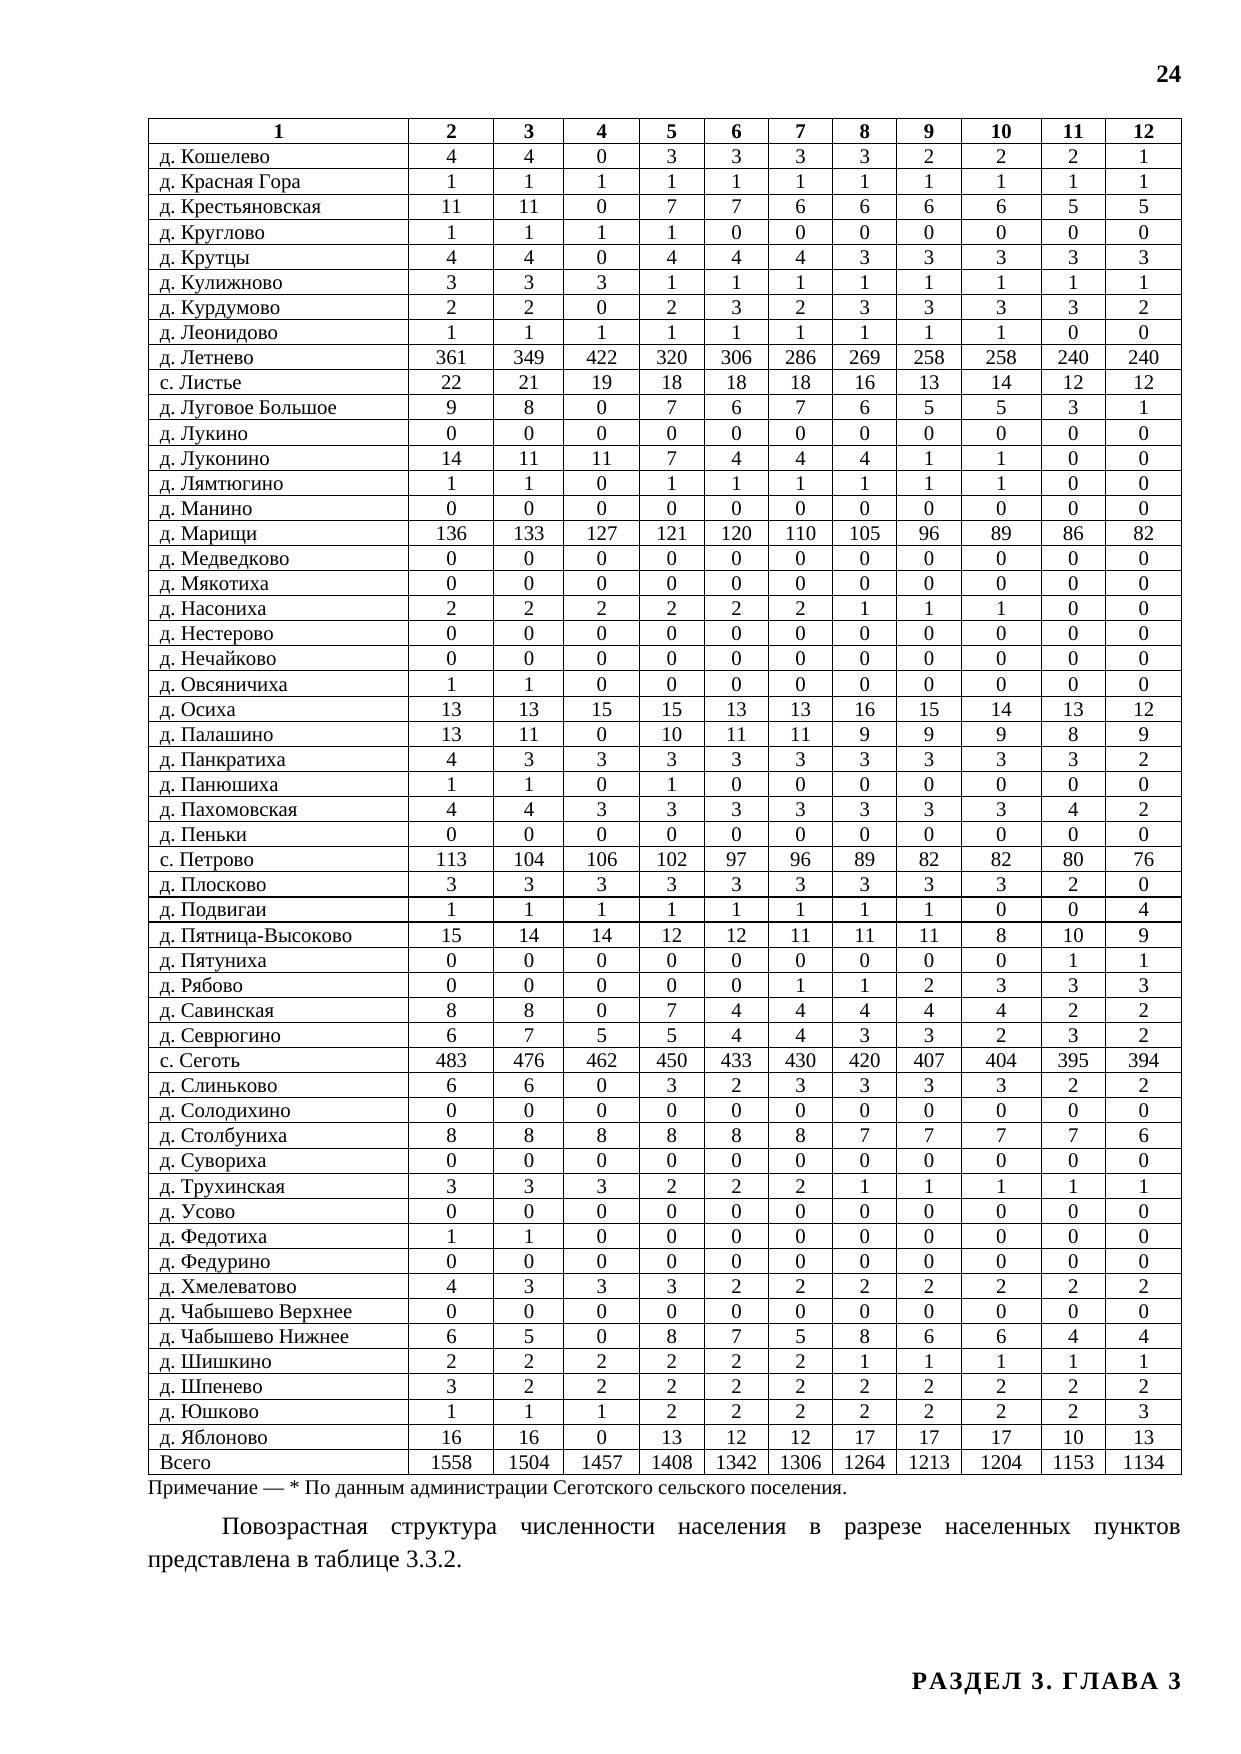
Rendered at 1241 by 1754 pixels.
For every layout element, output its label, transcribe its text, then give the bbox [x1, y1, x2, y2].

table_cell д. Кулижново [149, 270, 408, 294]
table_cell 0 [705, 1249, 768, 1273]
table_cell 0 [564, 1324, 639, 1348]
table_cell 1 [897, 471, 961, 495]
table_cell 1 [833, 1349, 896, 1373]
table_cell д. Плосково [149, 872, 408, 896]
table_header 7 [769, 119, 832, 143]
table_cell д. Шпенево [149, 1374, 408, 1398]
table_cell 2 [640, 596, 704, 620]
table_cell 2 [833, 1274, 896, 1298]
table_cell 3 [769, 797, 832, 821]
table_cell 14 [962, 370, 1041, 394]
table_cell 1 [769, 471, 832, 495]
table_header 8 [833, 119, 896, 143]
table_cell 8 [494, 1123, 563, 1147]
table_cell 10 [1042, 923, 1105, 947]
table_cell 430 [769, 1048, 832, 1072]
table_cell 1 [769, 973, 832, 997]
table_cell 3 [833, 295, 896, 319]
table_cell 0 [409, 973, 493, 997]
table_cell 0 [705, 1149, 768, 1172]
table_cell 0 [897, 772, 961, 796]
table_cell 0 [564, 1299, 639, 1323]
table_cell 4 [769, 446, 832, 469]
table_cell 2 [897, 144, 961, 168]
table_cell 2 [705, 1174, 768, 1198]
table_cell 462 [564, 1048, 639, 1072]
table_cell 0 [494, 496, 563, 520]
table_cell 1 [409, 1224, 493, 1248]
table_cell д. Рябово [149, 973, 408, 997]
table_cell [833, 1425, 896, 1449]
table_cell 1 [1042, 169, 1105, 193]
table_cell 1 [962, 169, 1041, 193]
table_cell 1 [640, 270, 704, 294]
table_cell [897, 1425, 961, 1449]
table_cell 0 [1106, 1199, 1181, 1223]
table_cell д. Панкратиха [149, 747, 408, 771]
table_cell 6 [769, 195, 832, 218]
table_cell д. Столбуниха [149, 1123, 408, 1147]
table_cell 1 [962, 596, 1041, 620]
table_cell 1 [1042, 1174, 1105, 1198]
table_cell 2 [409, 1349, 493, 1373]
table_cell 0 [1106, 220, 1181, 244]
table_cell 7 [640, 195, 704, 218]
table_cell 3 [564, 1274, 639, 1298]
table_cell д. Кошелево [149, 144, 408, 168]
table_cell 0 [769, 1098, 832, 1122]
table_cell 0 [769, 621, 832, 645]
table_cell 0 [833, 671, 896, 696]
table_cell д. Подвигаи [149, 898, 408, 921]
table_cell 120 [705, 521, 768, 545]
table_cell 3 [640, 1073, 704, 1097]
table_cell 13 [409, 722, 493, 746]
table_cell 0 [1106, 1249, 1181, 1273]
table_cell 0 [1042, 1098, 1105, 1122]
table_cell 0 [564, 948, 639, 972]
table_cell 2 [769, 295, 832, 319]
table_cell 9 [1106, 722, 1181, 746]
table_cell 13 [409, 697, 493, 721]
table_cell 2 [640, 1400, 704, 1423]
table_cell 3 [564, 797, 639, 821]
table_cell 2 [1106, 797, 1181, 821]
table_cell 6 [1106, 1123, 1181, 1147]
table_header 5 [640, 119, 704, 143]
table_cell 0 [564, 646, 639, 670]
table_cell 3 [897, 797, 961, 821]
table_cell 5 [1042, 195, 1105, 218]
table_cell 0 [897, 1224, 961, 1248]
table_cell 4 [409, 1274, 493, 1298]
table_cell 2 [705, 1274, 768, 1298]
table_cell 1 [897, 898, 961, 921]
table_cell 0 [564, 1073, 639, 1097]
table_cell 6 [962, 1324, 1041, 1348]
table_cell 0 [897, 1199, 961, 1223]
table_cell 0 [962, 571, 1041, 595]
table_cell 2 [494, 1374, 563, 1398]
table_cell 13 [705, 697, 768, 721]
table_cell 1 [769, 320, 832, 344]
table_cell 0 [564, 998, 639, 1022]
table_cell 2 [769, 1349, 832, 1373]
table_cell 8 [409, 998, 493, 1022]
table_cell с. Сеготь [149, 1048, 408, 1072]
table_cell 113 [409, 847, 493, 871]
table_cell 9 [962, 722, 1041, 746]
table_cell 0 [1106, 671, 1181, 696]
table_cell 4 [409, 747, 493, 771]
table_cell 1 [494, 320, 563, 344]
table_cell д. Савинская [149, 998, 408, 1022]
table_cell 2 [769, 1400, 832, 1423]
table_cell 0 [833, 571, 896, 595]
table_cell 2 [962, 1023, 1041, 1047]
table_cell 9 [833, 722, 896, 746]
table_cell 0 [705, 1224, 768, 1248]
table_cell 0 [833, 822, 896, 846]
table_cell 1 [1042, 1349, 1105, 1373]
table_cell 2 [1106, 998, 1181, 1022]
table_cell 7 [833, 1123, 896, 1147]
table_cell 1 [564, 169, 639, 193]
table_cell 11 [705, 722, 768, 746]
table_cell 450 [640, 1048, 704, 1072]
table_cell 2 [962, 144, 1041, 168]
table_cell 0 [1106, 596, 1181, 620]
table_cell 0 [640, 822, 704, 846]
table_cell 15 [640, 697, 704, 721]
table_cell д. Юшково [149, 1400, 408, 1423]
table_cell 2 [1106, 1374, 1181, 1398]
table_cell 2 [897, 1374, 961, 1398]
table_cell 136 [409, 521, 493, 545]
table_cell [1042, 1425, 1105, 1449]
table_cell 2 [564, 596, 639, 620]
table_cell 0 [897, 822, 961, 846]
table_cell 7 [1042, 1123, 1105, 1147]
table_cell 4 [1042, 797, 1105, 821]
table_cell 3 [962, 245, 1041, 269]
table_cell 8 [409, 1123, 493, 1147]
table_cell 3 [769, 144, 832, 168]
table_cell 0 [705, 822, 768, 846]
table_cell 3 [833, 1073, 896, 1097]
table_cell 2 [705, 1374, 768, 1398]
table_cell 6 [409, 1023, 493, 1047]
table_cell 3 [705, 747, 768, 771]
table_cell 3 [494, 872, 563, 896]
table_cell 3 [769, 1073, 832, 1097]
table_cell 0 [494, 973, 563, 997]
table_cell 0 [1042, 621, 1105, 645]
table_cell 1 [769, 898, 832, 921]
table_cell 104 [494, 847, 563, 871]
table_cell 240 [1106, 345, 1181, 369]
table_cell 8 [705, 1123, 768, 1147]
table_cell 0 [833, 1249, 896, 1273]
table_cell 1 [1106, 395, 1181, 419]
table_cell 2 [1106, 1274, 1181, 1298]
table_cell 1 [494, 220, 563, 244]
table_cell 18 [640, 370, 704, 394]
table_cell 19 [564, 370, 639, 394]
table_header 2 [409, 119, 493, 143]
table_cell 0 [409, 420, 493, 444]
table_cell 0 [962, 898, 1041, 921]
table_cell 0 [705, 571, 768, 595]
table_cell 8 [640, 1324, 704, 1348]
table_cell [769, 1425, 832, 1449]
table_cell 0 [1042, 1199, 1105, 1223]
table_cell 0 [833, 621, 896, 645]
table_cell 0 [705, 646, 768, 670]
table_cell 0 [962, 1149, 1041, 1172]
table_cell 3 [897, 245, 961, 269]
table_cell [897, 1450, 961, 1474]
table_cell 1 [1106, 1349, 1181, 1373]
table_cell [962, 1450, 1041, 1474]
table_cell 306 [705, 345, 768, 369]
table_cell 2 [897, 973, 961, 997]
table_cell 11 [769, 722, 832, 746]
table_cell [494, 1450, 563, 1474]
table_cell 0 [1106, 646, 1181, 670]
table_cell 240 [1042, 345, 1105, 369]
table_cell 4 [640, 245, 704, 269]
table_cell 7 [494, 1023, 563, 1047]
table_cell 3 [833, 872, 896, 896]
table_cell 14 [409, 446, 493, 469]
table_cell 4 [409, 797, 493, 821]
table_cell 407 [897, 1048, 961, 1072]
table_cell 3 [962, 973, 1041, 997]
table_header 12 [1106, 119, 1181, 143]
table_cell 1 [640, 898, 704, 921]
table_cell 3 [1042, 1023, 1105, 1047]
table_cell д. Луговое Большое [149, 395, 408, 419]
table_cell 0 [640, 646, 704, 670]
table_cell 0 [640, 1149, 704, 1172]
table_cell 0 [409, 1098, 493, 1122]
table_cell 0 [1042, 646, 1105, 670]
table_cell 1 [1042, 270, 1105, 294]
table_cell 0 [705, 420, 768, 444]
table_cell 0 [769, 772, 832, 796]
table_cell 1 [409, 471, 493, 495]
table_cell 6 [962, 195, 1041, 218]
table_cell 82 [1106, 521, 1181, 545]
table_cell 0 [769, 1249, 832, 1273]
table_cell д. Крестьяновская [149, 195, 408, 218]
table_cell д. Манино [149, 496, 408, 520]
table_cell 1 [494, 1400, 563, 1423]
table_cell 0 [1106, 1299, 1181, 1323]
table_cell 0 [564, 571, 639, 595]
table_cell 0 [564, 1098, 639, 1122]
table_cell 0 [494, 1249, 563, 1273]
table_cell 3 [962, 872, 1041, 896]
table_cell 361 [409, 345, 493, 369]
table_cell 3 [409, 872, 493, 896]
table_cell 1 [833, 596, 896, 620]
table_cell 0 [705, 621, 768, 645]
table_cell 1 [833, 270, 896, 294]
table_cell 2 [1042, 1274, 1105, 1298]
table_cell 1 [409, 220, 493, 244]
table_cell 3 [564, 270, 639, 294]
table_cell 4 [1106, 1324, 1181, 1348]
table_cell 6 [409, 1324, 493, 1348]
table_cell 0 [564, 671, 639, 696]
table_cell 0 [409, 1199, 493, 1223]
table_cell 0 [962, 546, 1041, 570]
table_cell 3 [1042, 245, 1105, 269]
table_cell 0 [962, 1224, 1041, 1248]
table_cell 3 [769, 872, 832, 896]
table_cell 16 [409, 1425, 493, 1449]
table_cell 0 [897, 621, 961, 645]
table_cell 0 [1042, 1224, 1105, 1248]
table_cell 0 [640, 496, 704, 520]
table_cell 0 [897, 671, 961, 696]
table_cell 0 [833, 1299, 896, 1323]
table_cell 13 [897, 370, 961, 394]
table_cell 2 [962, 1274, 1041, 1298]
table_cell 11 [494, 446, 563, 469]
table_cell 0 [962, 772, 1041, 796]
table_cell 96 [897, 521, 961, 545]
table_cell 8 [769, 1123, 832, 1147]
table_cell 0 [897, 546, 961, 570]
table_cell 1 [897, 1349, 961, 1373]
table_cell 5 [1106, 195, 1181, 218]
table_cell 1 [564, 898, 639, 921]
table_cell 0 [564, 722, 639, 746]
table_cell 3 [640, 144, 704, 168]
table_cell д. Яблоново [149, 1425, 408, 1449]
table_cell 483 [409, 1048, 493, 1072]
table_cell 1 [409, 671, 493, 696]
table_cell 11 [409, 195, 493, 218]
table_cell 4 [705, 245, 768, 269]
table_cell 0 [409, 1149, 493, 1172]
table_cell 7 [962, 1123, 1041, 1147]
table_cell 127 [564, 521, 639, 545]
table_cell 0 [494, 948, 563, 972]
table_cell 4 [409, 245, 493, 269]
table_cell 3 [564, 872, 639, 896]
table_cell 16 [494, 1425, 563, 1449]
table_cell 0 [705, 1098, 768, 1122]
table_cell 0 [409, 948, 493, 972]
table_cell 1 [564, 220, 639, 244]
table_cell 3 [494, 1274, 563, 1298]
table_cell 3 [1042, 747, 1105, 771]
table_cell 1 [897, 596, 961, 620]
table_cell 0 [640, 948, 704, 972]
table_cell 12 [1106, 697, 1181, 721]
table_cell 1 [1106, 169, 1181, 193]
table_cell 0 [564, 395, 639, 419]
table_cell 0 [1042, 571, 1105, 595]
table_cell 3 [705, 144, 768, 168]
table_cell 14 [564, 923, 639, 947]
table_cell 6 [494, 1073, 563, 1097]
table_cell д. Палашино [149, 722, 408, 746]
table_cell 2 [833, 1400, 896, 1423]
table_cell 1 [705, 169, 768, 193]
table_cell 22 [409, 370, 493, 394]
table_cell 4 [494, 245, 563, 269]
table_cell д. Федотиха [149, 1224, 408, 1248]
table_cell 0 [833, 420, 896, 444]
table_cell 0 [769, 671, 832, 696]
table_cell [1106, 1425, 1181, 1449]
table_cell 0 [1042, 496, 1105, 520]
table_cell 13 [769, 697, 832, 721]
table_cell 1 [962, 320, 1041, 344]
table_cell 3 [897, 872, 961, 896]
table_cell 0 [705, 1199, 768, 1223]
table_cell 3 [769, 747, 832, 771]
text Повозрастная структура численности населения в разрезе населенных пунктов представлена в таблице 3.3.2. [148, 1511, 1181, 1573]
table_cell 1 [494, 898, 563, 921]
table_cell 0 [833, 646, 896, 670]
table_cell д. Осиха [149, 697, 408, 721]
table_cell 3 [897, 1023, 961, 1047]
table_cell 0 [705, 671, 768, 696]
table_cell 2 [1042, 144, 1105, 168]
table_cell 2 [897, 1400, 961, 1423]
table_cell 1 [640, 320, 704, 344]
table_cell 0 [962, 1098, 1041, 1122]
table_cell 0 [1042, 320, 1105, 344]
table_cell 0 [494, 822, 563, 846]
table_cell 4 [897, 998, 961, 1022]
table_cell 2 [409, 596, 493, 620]
table_cell 3 [962, 747, 1041, 771]
table_cell 2 [409, 295, 493, 319]
table_cell 0 [1106, 872, 1181, 896]
table_cell 8 [833, 1324, 896, 1348]
table_cell 0 [494, 1149, 563, 1172]
table_cell д. Усово [149, 1199, 408, 1223]
table_cell 2 [705, 1349, 768, 1373]
table_cell 1 [833, 320, 896, 344]
table_cell 0 [1106, 621, 1181, 645]
table_cell 1 [833, 1174, 896, 1198]
table_cell 394 [1106, 1048, 1181, 1072]
table_cell 286 [769, 345, 832, 369]
table_cell 0 [1106, 1098, 1181, 1122]
table_cell 0 [1042, 1249, 1105, 1273]
table_cell 7 [640, 395, 704, 419]
table_cell 2 [564, 1349, 639, 1373]
table_header 11 [1042, 119, 1105, 143]
table_cell 1 [705, 320, 768, 344]
table_cell 86 [1042, 521, 1105, 545]
table_cell 0 [640, 546, 704, 570]
table_cell 3 [409, 1174, 493, 1198]
table_cell 2 [640, 1174, 704, 1198]
table_cell 96 [769, 847, 832, 871]
table_cell 1 [640, 220, 704, 244]
table_cell 2 [564, 1374, 639, 1398]
table_cell 0 [897, 1249, 961, 1273]
table_cell 0 [769, 1299, 832, 1323]
table_cell 14 [962, 697, 1041, 721]
table_cell 0 [1106, 571, 1181, 595]
table_cell 0 [564, 496, 639, 520]
table_cell 0 [494, 1098, 563, 1122]
table_cell 0 [833, 948, 896, 972]
table_cell 2 [769, 1274, 832, 1298]
table_cell 0 [564, 471, 639, 495]
table_cell 0 [640, 571, 704, 595]
table_cell 3 [962, 1073, 1041, 1097]
table_cell 7 [705, 195, 768, 218]
table_cell 0 [564, 822, 639, 846]
table_cell 0 [409, 546, 493, 570]
table_cell 7 [897, 1123, 961, 1147]
table_cell 0 [769, 220, 832, 244]
table_cell 0 [769, 546, 832, 570]
table_cell 258 [897, 345, 961, 369]
table_cell 4 [1106, 898, 1181, 921]
table_cell 1 [564, 320, 639, 344]
table_cell 0 [564, 195, 639, 218]
table_cell 3 [705, 872, 768, 896]
table_cell 0 [962, 948, 1041, 972]
table_cell 0 [1106, 446, 1181, 469]
table_cell 2 [769, 1374, 832, 1398]
table_cell 0 [962, 220, 1041, 244]
table_cell 97 [705, 847, 768, 871]
table_header 9 [897, 119, 961, 143]
table_header 1 [149, 119, 408, 143]
table_cell 3 [640, 747, 704, 771]
table_cell 1 [494, 671, 563, 696]
table_cell д. Овсяничиха [149, 671, 408, 696]
table_cell 13 [494, 697, 563, 721]
table_cell 0 [640, 1224, 704, 1248]
table_cell 3 [705, 797, 768, 821]
table_cell 2 [640, 1349, 704, 1373]
table_cell 0 [769, 1199, 832, 1223]
table_cell 11 [494, 722, 563, 746]
table_cell 16 [833, 697, 896, 721]
table_cell 7 [640, 998, 704, 1022]
table_cell 1 [897, 320, 961, 344]
table_cell 1 [897, 169, 961, 193]
table_cell 2 [833, 1374, 896, 1398]
table_cell 1 [409, 898, 493, 921]
table_cell 0 [1106, 1224, 1181, 1248]
table_cell 0 [1042, 1299, 1105, 1323]
table_cell 3 [833, 245, 896, 269]
table_header 4 [564, 119, 639, 143]
table_cell 0 [833, 496, 896, 520]
table_cell 0 [640, 1199, 704, 1223]
table_cell д. Пятуниха [149, 948, 408, 972]
table_cell 8 [962, 923, 1041, 947]
table_cell д. Красная Гора [149, 169, 408, 193]
table_cell 422 [564, 345, 639, 369]
table_cell 1 [705, 898, 768, 921]
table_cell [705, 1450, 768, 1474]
table_cell 2 [1042, 1374, 1105, 1398]
table_cell 0 [409, 621, 493, 645]
table_cell 4 [769, 1023, 832, 1047]
table_cell 1 [409, 320, 493, 344]
table_cell 1 [564, 1400, 639, 1423]
table_cell 18 [705, 370, 768, 394]
table_header 3 [494, 119, 563, 143]
table_cell 8 [564, 1123, 639, 1147]
table_cell 0 [409, 646, 493, 670]
table_cell 0 [705, 220, 768, 244]
table_cell 11 [897, 923, 961, 947]
table_cell 0 [769, 420, 832, 444]
table_cell 5 [769, 1324, 832, 1348]
table_cell 2 [640, 1374, 704, 1398]
table_cell 15 [564, 697, 639, 721]
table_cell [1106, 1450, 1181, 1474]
table_cell 4 [833, 998, 896, 1022]
table_cell 4 [1042, 1324, 1105, 1348]
table_cell 0 [705, 948, 768, 972]
table_cell 1 [640, 169, 704, 193]
table_cell 0 [640, 973, 704, 997]
table_cell 76 [1106, 847, 1181, 871]
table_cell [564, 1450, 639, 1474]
table_cell 0 [769, 948, 832, 972]
table_cell д. Панюшиха [149, 772, 408, 796]
table_cell 0 [1042, 596, 1105, 620]
table_cell 0 [833, 1199, 896, 1223]
table_cell 4 [409, 144, 493, 168]
table_cell 12 [705, 923, 768, 947]
table_cell 5 [897, 395, 961, 419]
table_cell 0 [897, 571, 961, 595]
table_cell 0 [897, 646, 961, 670]
table_cell д. Пахомовская [149, 797, 408, 821]
table_cell 12 [1042, 370, 1105, 394]
table_cell 1 [1106, 270, 1181, 294]
table_cell 1 [962, 270, 1041, 294]
table_cell 0 [833, 1224, 896, 1248]
table_cell 0 [833, 772, 896, 796]
table_cell 0 [769, 1149, 832, 1172]
table_cell 3 [897, 295, 961, 319]
table_cell 0 [564, 144, 639, 168]
table_cell 0 [962, 496, 1041, 520]
table_cell 258 [962, 345, 1041, 369]
table_cell д. Медведково [149, 546, 408, 570]
table_cell 3 [1042, 395, 1105, 419]
table_cell д. Леонидово [149, 320, 408, 344]
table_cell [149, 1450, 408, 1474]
table_cell 16 [833, 370, 896, 394]
table_cell 0 [705, 546, 768, 570]
table_cell д. Лукино [149, 420, 408, 444]
table_cell 0 [1106, 1149, 1181, 1172]
table_cell 0 [897, 496, 961, 520]
table_cell 6 [897, 195, 961, 218]
table_cell 0 [1106, 822, 1181, 846]
table_cell 0 [1042, 1149, 1105, 1172]
table_cell 3 [833, 747, 896, 771]
table_cell 269 [833, 345, 896, 369]
text Примечание — * По данным администрации Сеготского сельского поселения. [148, 1475, 1181, 1499]
table_cell 1 [962, 1174, 1041, 1198]
table_cell 0 [1042, 471, 1105, 495]
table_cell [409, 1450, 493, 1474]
table_cell 7 [705, 1324, 768, 1348]
table_cell 110 [769, 521, 832, 545]
table_cell 2 [705, 596, 768, 620]
table_cell 0 [1106, 496, 1181, 520]
table_cell 0 [705, 496, 768, 520]
table_cell 4 [769, 245, 832, 269]
table_cell 12 [1106, 370, 1181, 394]
table_cell 0 [833, 1149, 896, 1172]
table_cell д. Круглово [149, 220, 408, 244]
table_cell 1 [409, 1400, 493, 1423]
table_cell 0 [705, 973, 768, 997]
table_cell 3 [897, 747, 961, 771]
table_cell 0 [564, 1249, 639, 1273]
table_cell 2 [962, 1400, 1041, 1423]
table_cell 1 [494, 772, 563, 796]
table_cell 89 [833, 847, 896, 871]
table_cell 0 [769, 646, 832, 670]
table_cell 4 [705, 446, 768, 469]
table_cell д. Луконино [149, 446, 408, 469]
table_cell 2 [705, 1400, 768, 1423]
table_cell 0 [564, 546, 639, 570]
table_cell д. Насониха [149, 596, 408, 620]
table_cell 0 [962, 822, 1041, 846]
table_cell 8 [640, 1123, 704, 1147]
table_cell 0 [962, 646, 1041, 670]
table_cell 4 [962, 998, 1041, 1022]
table_cell 11 [564, 446, 639, 469]
table_cell 0 [897, 220, 961, 244]
table_cell 0 [494, 1199, 563, 1223]
table_cell 1 [640, 471, 704, 495]
table_cell 0 [409, 571, 493, 595]
table_cell 3 [564, 1174, 639, 1198]
table_cell д. Солодихино [149, 1098, 408, 1122]
table_cell 11 [833, 923, 896, 947]
table_cell 4 [705, 998, 768, 1022]
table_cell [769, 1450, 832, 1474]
table_cell 3 [897, 1073, 961, 1097]
table_cell 1 [833, 898, 896, 921]
table_cell 1 [962, 471, 1041, 495]
table_cell 1 [833, 169, 896, 193]
table_cell 18 [769, 370, 832, 394]
table_cell д. Шишкино [149, 1349, 408, 1373]
table_cell 2 [494, 596, 563, 620]
table_cell 0 [640, 1299, 704, 1323]
table_cell 102 [640, 847, 704, 871]
table_cell 0 [897, 1098, 961, 1122]
table_cell 6 [409, 1073, 493, 1097]
table_cell 0 [897, 420, 961, 444]
table_cell 0 [962, 1249, 1041, 1273]
table_cell д. Крутцы [149, 245, 408, 269]
table_cell 2 [1106, 1073, 1181, 1097]
table_cell 0 [640, 621, 704, 645]
table_cell 15 [897, 697, 961, 721]
table_cell 0 [1042, 546, 1105, 570]
table_cell 1 [640, 772, 704, 796]
table_cell 0 [1042, 772, 1105, 796]
table_cell 476 [494, 1048, 563, 1072]
table_cell 1 [494, 471, 563, 495]
table_cell 0 [833, 220, 896, 244]
table_cell 1 [769, 270, 832, 294]
table_cell 2 [1106, 295, 1181, 319]
table_cell 2 [494, 1349, 563, 1373]
table_cell 1 [897, 446, 961, 469]
table_cell д. Чабышево Верхнее [149, 1299, 408, 1323]
table_cell д. Марищи [149, 521, 408, 545]
table_cell д. Летнево [149, 345, 408, 369]
table_cell с. Петрово [149, 847, 408, 871]
table_cell 0 [769, 571, 832, 595]
table_cell 433 [705, 1048, 768, 1072]
table_cell 80 [1042, 847, 1105, 871]
table_cell 0 [1042, 220, 1105, 244]
table_cell 8 [494, 395, 563, 419]
table_cell 4 [769, 998, 832, 1022]
table_cell 0 [564, 973, 639, 997]
table_cell д. Пятница-Высоково [149, 923, 408, 947]
table_cell 0 [494, 621, 563, 645]
table_cell 0 [833, 546, 896, 570]
table_cell 0 [1106, 471, 1181, 495]
table_cell 2 [640, 295, 704, 319]
table_cell 9 [409, 395, 493, 419]
table_cell 9 [1106, 923, 1181, 947]
table_cell 1 [1106, 144, 1181, 168]
table_cell 82 [962, 847, 1041, 871]
table_cell 1 [409, 169, 493, 193]
table_cell 2 [494, 295, 563, 319]
table_cell 0 [962, 1299, 1041, 1323]
table_cell 1 [833, 973, 896, 997]
table_cell 0 [494, 646, 563, 670]
table_cell 3 [833, 1023, 896, 1047]
table_cell 0 [1042, 822, 1105, 846]
table_cell 1 [897, 270, 961, 294]
table_cell 0 [1042, 898, 1105, 921]
table_cell 0 [564, 621, 639, 645]
table_cell 0 [1042, 420, 1105, 444]
table_cell 1 [1106, 948, 1181, 972]
table_cell 11 [769, 923, 832, 947]
table_cell 3 [833, 797, 896, 821]
table_cell 1 [409, 772, 493, 796]
table_cell 2 [769, 596, 832, 620]
table_cell 2 [1042, 872, 1105, 896]
table_cell 0 [564, 1224, 639, 1248]
table_cell 4 [705, 1023, 768, 1047]
table_cell 3 [409, 1374, 493, 1398]
table_cell 0 [962, 621, 1041, 645]
table_cell 0 [1106, 320, 1181, 344]
table_cell 82 [897, 847, 961, 871]
table_cell 5 [494, 1324, 563, 1348]
table_cell 105 [833, 521, 896, 545]
table_cell 1 [769, 169, 832, 193]
table_cell 3 [1106, 1400, 1181, 1423]
table_cell 3 [1106, 973, 1181, 997]
table_cell 1 [1042, 948, 1105, 972]
table_cell 4 [494, 144, 563, 168]
table_cell 320 [640, 345, 704, 369]
table_cell 0 [897, 948, 961, 972]
table_cell 6 [897, 1324, 961, 1348]
table_cell 5 [640, 1023, 704, 1047]
table_cell 0 [1106, 546, 1181, 570]
table_cell 3 [409, 270, 493, 294]
table_cell 0 [494, 1299, 563, 1323]
table_cell 3 [494, 270, 563, 294]
table_cell 14 [494, 923, 563, 947]
table_cell 0 [1106, 772, 1181, 796]
table_cell 2 [1042, 998, 1105, 1022]
table_cell 3 [564, 747, 639, 771]
table_cell д. Лямтюгино [149, 471, 408, 495]
table_cell 106 [564, 847, 639, 871]
table_cell 420 [833, 1048, 896, 1072]
table_cell 0 [409, 496, 493, 520]
table_cell 1 [494, 169, 563, 193]
table_cell 2 [1042, 1400, 1105, 1423]
table_cell 2 [769, 1174, 832, 1198]
table_cell 133 [494, 521, 563, 545]
table_cell 12 [640, 923, 704, 947]
table_cell 0 [564, 1199, 639, 1223]
table_cell 9 [897, 722, 961, 746]
table_cell 0 [833, 1098, 896, 1122]
table_cell 3 [640, 1274, 704, 1298]
table_cell 0 [640, 1249, 704, 1273]
table_cell 3 [1042, 973, 1105, 997]
table_cell д. Пеньки [149, 822, 408, 846]
table_cell 0 [1042, 446, 1105, 469]
table_cell 8 [1042, 722, 1105, 746]
table_cell 0 [564, 295, 639, 319]
table_cell 3 [962, 295, 1041, 319]
table_cell 0 [564, 772, 639, 796]
table_cell д. Федурино [149, 1249, 408, 1273]
table_cell 0 [409, 822, 493, 846]
table_cell 0 [1106, 420, 1181, 444]
table_cell 21 [494, 370, 563, 394]
table_cell 0 [962, 420, 1041, 444]
table_cell 1 [705, 471, 768, 495]
table_cell д. Чабышево Нижнее [149, 1324, 408, 1348]
table_cell д. Нестерово [149, 621, 408, 645]
table_cell 1 [897, 1174, 961, 1198]
table_cell 0 [769, 822, 832, 846]
table_cell 5 [962, 395, 1041, 419]
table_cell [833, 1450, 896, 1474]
table_cell 2 [1042, 1073, 1105, 1097]
table_cell 2 [1106, 747, 1181, 771]
table_cell 0 [640, 1098, 704, 1122]
table_cell 2 [897, 1274, 961, 1298]
table_cell 6 [833, 195, 896, 218]
table_cell 0 [564, 245, 639, 269]
table_cell 0 [640, 420, 704, 444]
table_cell 0 [769, 496, 832, 520]
table_cell 404 [962, 1048, 1041, 1072]
table_cell 3 [640, 797, 704, 821]
table_cell 6 [833, 395, 896, 419]
table_cell с. Листье [149, 370, 408, 394]
table_cell д. Сувориха [149, 1149, 408, 1172]
table_cell 1 [962, 446, 1041, 469]
table_cell 0 [564, 1149, 639, 1172]
table_cell 7 [640, 446, 704, 469]
table_cell 0 [705, 772, 768, 796]
table_cell 2 [705, 1073, 768, 1097]
table_cell 0 [640, 671, 704, 696]
table_cell д. Севрюгино [149, 1023, 408, 1047]
table_cell д. Трухинская [149, 1174, 408, 1198]
table_cell 0 [705, 1299, 768, 1323]
table_cell 0 [494, 420, 563, 444]
table_cell 3 [962, 797, 1041, 821]
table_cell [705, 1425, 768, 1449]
table_cell д. Слиньково [149, 1073, 408, 1097]
table_cell 6 [705, 395, 768, 419]
table_cell 0 [897, 1149, 961, 1172]
table_cell 1 [1106, 1174, 1181, 1198]
table_cell 11 [494, 195, 563, 218]
table_cell 3 [1042, 295, 1105, 319]
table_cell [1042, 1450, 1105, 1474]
table_cell 0 [962, 1199, 1041, 1223]
table_header 10 [962, 119, 1041, 143]
table_cell 0 [564, 420, 639, 444]
table_cell 1 [833, 471, 896, 495]
table_cell 0 [494, 571, 563, 595]
table_cell 4 [833, 446, 896, 469]
table_cell 3 [705, 295, 768, 319]
table_cell 89 [962, 521, 1041, 545]
table_cell 8 [494, 998, 563, 1022]
table_cell 121 [640, 521, 704, 545]
table_cell 7 [769, 395, 832, 419]
table_cell д. Курдумово [149, 295, 408, 319]
table_header 6 [705, 119, 768, 143]
table_cell 4 [494, 797, 563, 821]
table_cell 3 [640, 872, 704, 896]
table_cell 10 [640, 722, 704, 746]
table_cell 0 [897, 1299, 961, 1323]
table_cell 395 [1042, 1048, 1105, 1072]
table_cell 0 [769, 1224, 832, 1248]
table_cell 5 [564, 1023, 639, 1047]
table_cell 349 [494, 345, 563, 369]
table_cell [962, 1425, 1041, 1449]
table_cell 1 [494, 1224, 563, 1248]
table_cell 1 [705, 270, 768, 294]
table_cell 0 [494, 546, 563, 570]
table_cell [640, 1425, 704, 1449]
table_cell д. Мякотиха [149, 571, 408, 595]
table_cell 15 [409, 923, 493, 947]
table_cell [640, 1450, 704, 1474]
table_cell 3 [494, 1174, 563, 1198]
table_cell 3 [1106, 245, 1181, 269]
table_cell 0 [962, 671, 1041, 696]
table_cell 0 [1042, 671, 1105, 696]
table_cell 13 [1042, 697, 1105, 721]
table_cell 3 [833, 144, 896, 168]
table_cell 1 [962, 1349, 1041, 1373]
table_cell 0 [409, 1299, 493, 1323]
table_cell 2 [1106, 1023, 1181, 1047]
table_cell д. Хмелеватово [149, 1274, 408, 1298]
table_cell д. Нечайково [149, 646, 408, 670]
table_cell 0 [409, 1249, 493, 1273]
table_cell 3 [494, 747, 563, 771]
table_cell 2 [962, 1374, 1041, 1398]
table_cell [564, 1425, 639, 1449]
